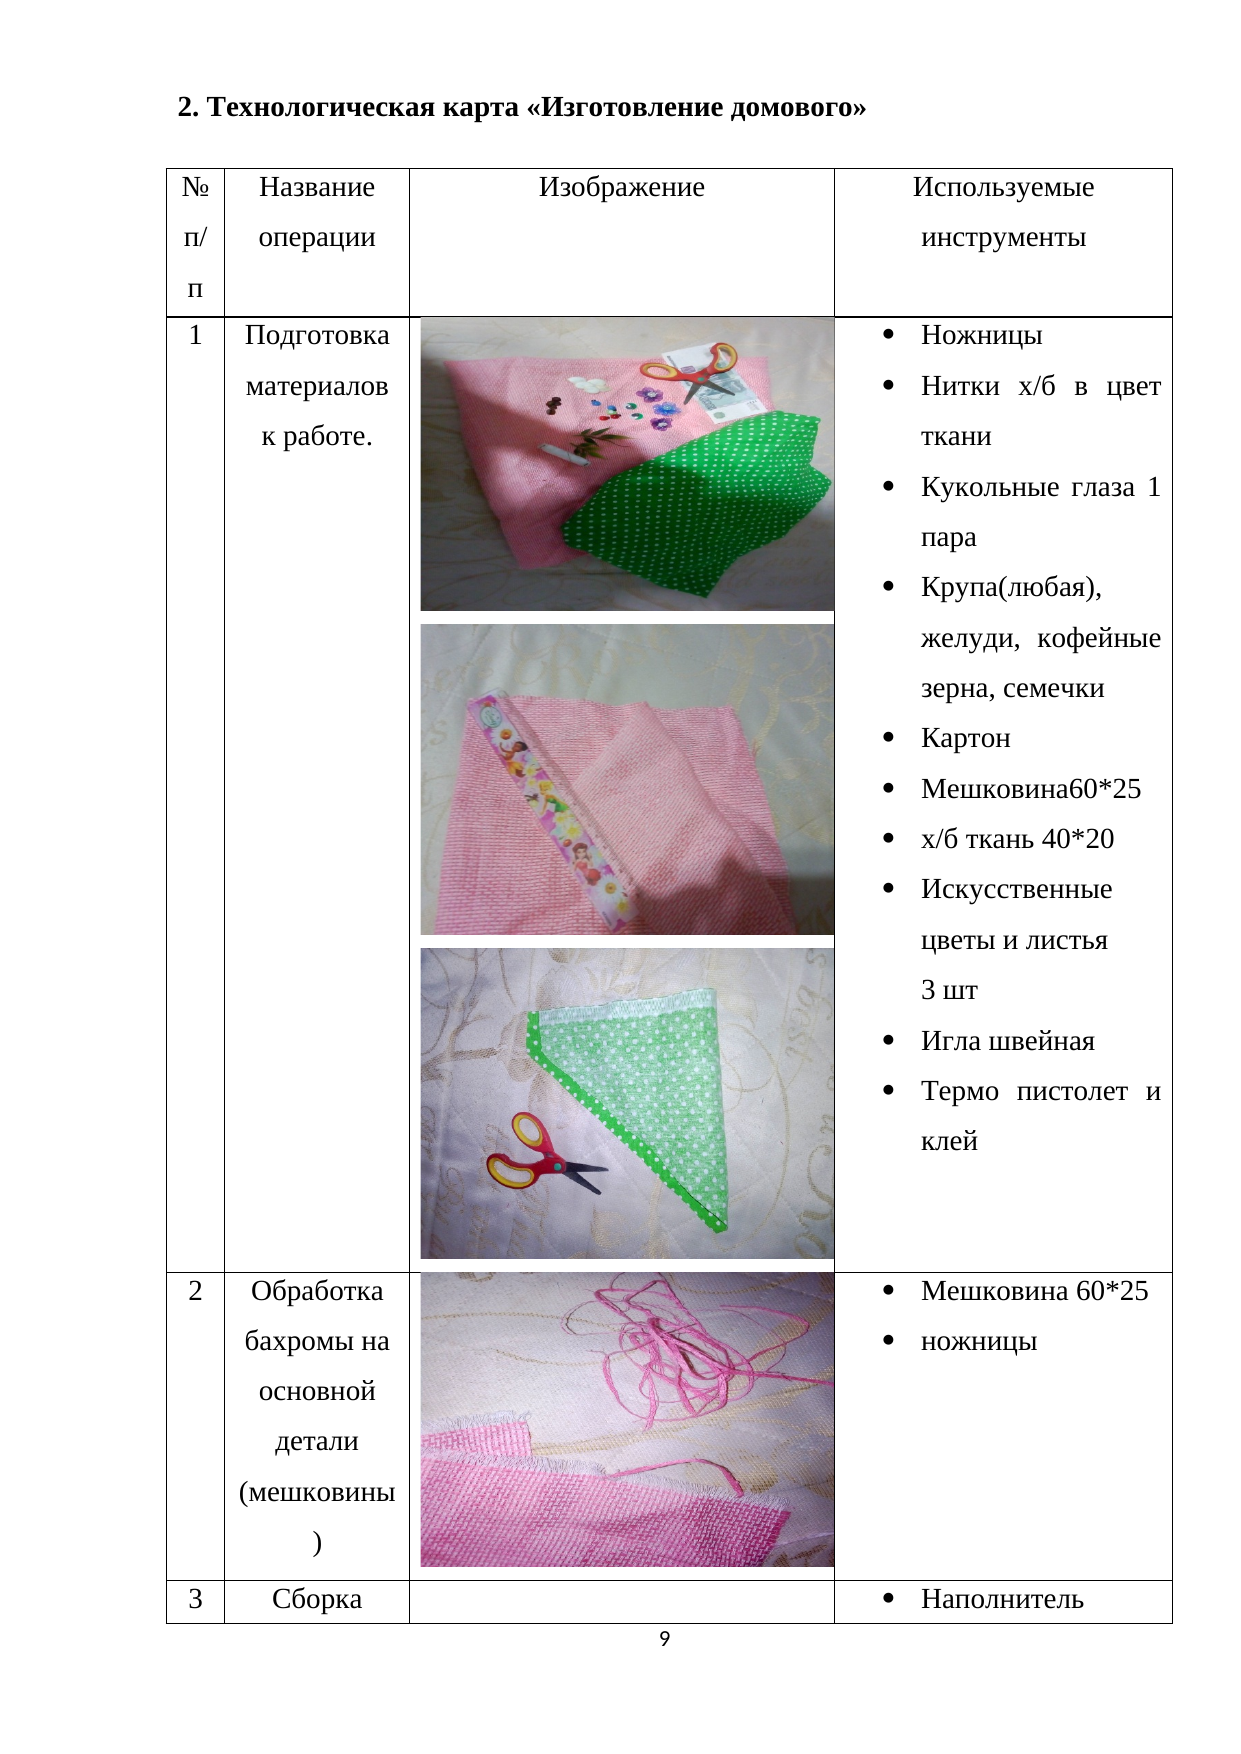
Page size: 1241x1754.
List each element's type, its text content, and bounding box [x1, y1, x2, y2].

picture [420, 317, 835, 611]
table_header Изображение [410, 169, 834, 316]
picture [420, 948, 834, 1259]
table_header Название операции [225, 169, 409, 316]
picture [420, 1272, 834, 1567]
table_cell Подготовка материалов к работе. [225, 318, 409, 1272]
table_cell Ножницы Нитки х/б в цвет ткани Кукольные глаза 1 пара Крупа(любая), желуди, кофейные зерна, семечки Картон Мешковина60*25 х/б ткань 40*20 Искусственные цветы и листья 3 шт Игла швейная Термо пистолет и клей [835, 318, 1172, 1272]
table_cell 2 [167, 1273, 224, 1580]
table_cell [835, 1581, 1172, 1623]
table_cell Обработка бахромы на основной детали (мешковины) [225, 1273, 409, 1580]
picture [420, 624, 834, 935]
table_cell [410, 1581, 834, 1623]
table_header № п/п [167, 169, 224, 316]
table_cell 3 [167, 1581, 224, 1623]
text 2. Технологическая карта «Изготовление домового» [177, 89, 1152, 122]
table_cell Сборка домового [225, 1581, 409, 1623]
table_cell [410, 318, 834, 1272]
table_cell [410, 1273, 834, 1580]
table_cell Мешковина 60*25 ножницы [835, 1273, 1172, 1580]
table_cell 1 [167, 318, 224, 1272]
table_header Используемые инструменты [835, 169, 1172, 316]
